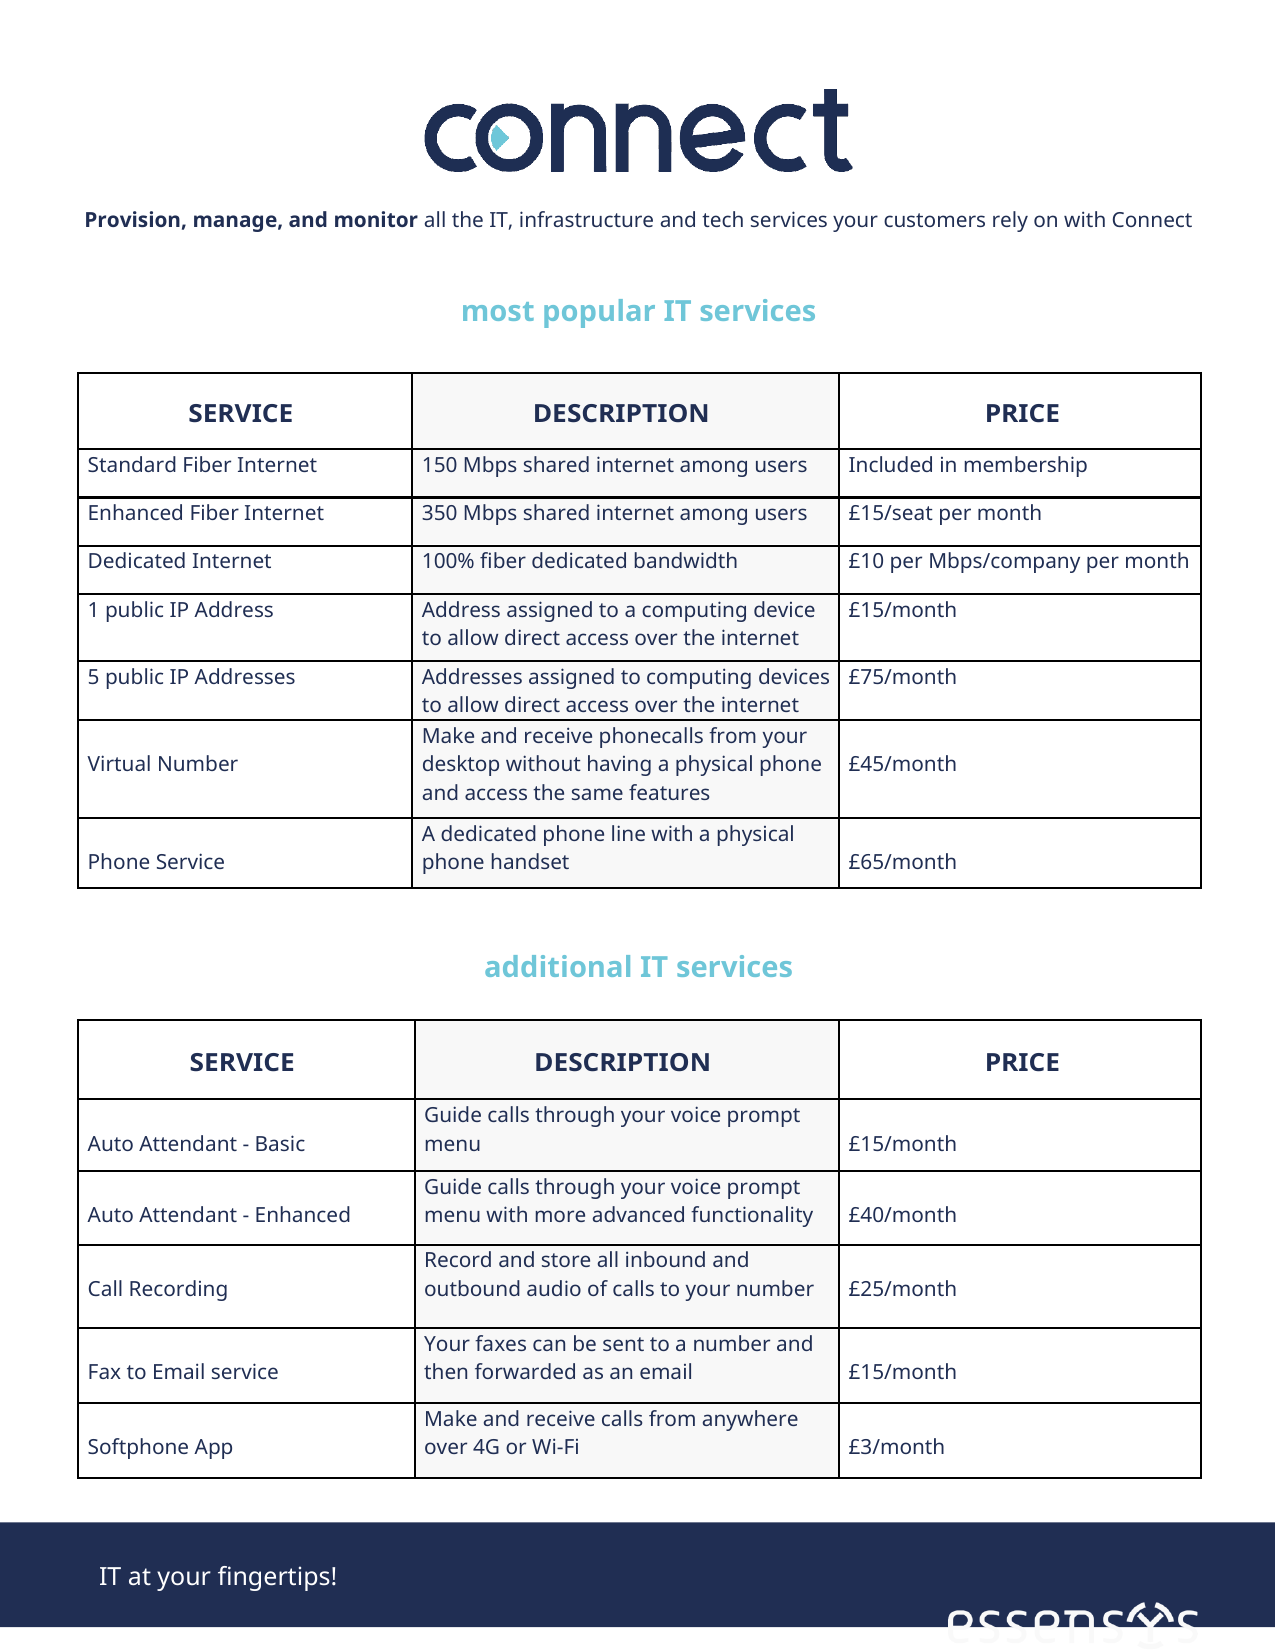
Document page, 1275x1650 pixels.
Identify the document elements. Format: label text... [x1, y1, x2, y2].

table_cell Address assigned to a computing device to allow direct access over the internet [413, 595, 838, 660]
table_cell £65/month [840, 819, 1200, 887]
table_header DESCRIPTION [416, 1021, 838, 1098]
table_cell £15/seat per month [840, 499, 1200, 544]
table_cell 100% fiber dedicated bandwidth [413, 547, 838, 593]
table_cell Your faxes can be sent to a number and then forwarded as an email [416, 1329, 838, 1402]
table_cell £15/month [840, 1100, 1200, 1170]
text additional IT services [64, 946, 1212, 986]
table_cell £3/month [840, 1404, 1200, 1477]
table_header DESCRIPTION [413, 374, 838, 448]
table_cell Record and store all inbound and outbound audio of calls to your number [416, 1246, 838, 1327]
table_cell Guide calls through your voice prompt menu [416, 1100, 838, 1170]
table_cell Guide calls through your voice prompt menu with more advanced functionality [416, 1172, 838, 1243]
table_cell Make and receive calls from anywhere over 4G or Wi-Fi [416, 1404, 838, 1477]
table_cell £25/month [840, 1246, 1200, 1327]
table_cell £45/month [840, 721, 1200, 817]
table_cell 150 Mbps shared internet among users [413, 450, 838, 496]
table_header PRICE [840, 374, 1200, 448]
table_cell £15/month [840, 595, 1200, 660]
table_cell Auto Attendant - Enhanced [79, 1172, 414, 1243]
table_cell £40/month [840, 1172, 1200, 1243]
table_cell Phone Service [79, 819, 411, 887]
table_cell Addresses assigned to computing devices to allow direct access over the internet [413, 662, 838, 719]
table_cell Fax to Email service [79, 1329, 414, 1402]
table_header PRICE [840, 1021, 1200, 1098]
table_cell Softphone App [79, 1404, 414, 1477]
table_cell Make and receive phonecalls from your desktop without having a physical phone and access the same features [413, 721, 838, 817]
text most popular IT services [64, 290, 1212, 330]
table_cell A dedicated phone line with a physical phone handset [413, 819, 838, 887]
text Provision, manage, and monitor all the IT, infrastructure and tech services your customers rely on with Connect [64, 205, 1212, 233]
table_cell 1 public IP Address [79, 595, 411, 660]
table_cell Call Recording [79, 1246, 414, 1327]
table_cell Standard Fiber Internet [79, 450, 411, 496]
table_cell £75/month [840, 662, 1200, 719]
picture [424, 89, 853, 172]
table_cell Dedicated Internet [79, 547, 411, 593]
table_cell Auto Attendant - Basic [79, 1100, 414, 1170]
table_header SERVICE [79, 374, 411, 448]
table_cell Enhanced Fiber Internet [79, 499, 411, 544]
table_cell Virtual Number [79, 721, 411, 817]
table_cell 5 public IP Addresses [79, 662, 411, 719]
table_cell £10 per Mbps/company per month [840, 547, 1200, 593]
table_cell Included in membership [840, 450, 1200, 496]
table_cell 350 Mbps shared internet among users [413, 499, 838, 544]
picture [945, 1601, 1200, 1650]
table_header SERVICE [79, 1021, 414, 1098]
table_cell £15/month [840, 1329, 1200, 1402]
